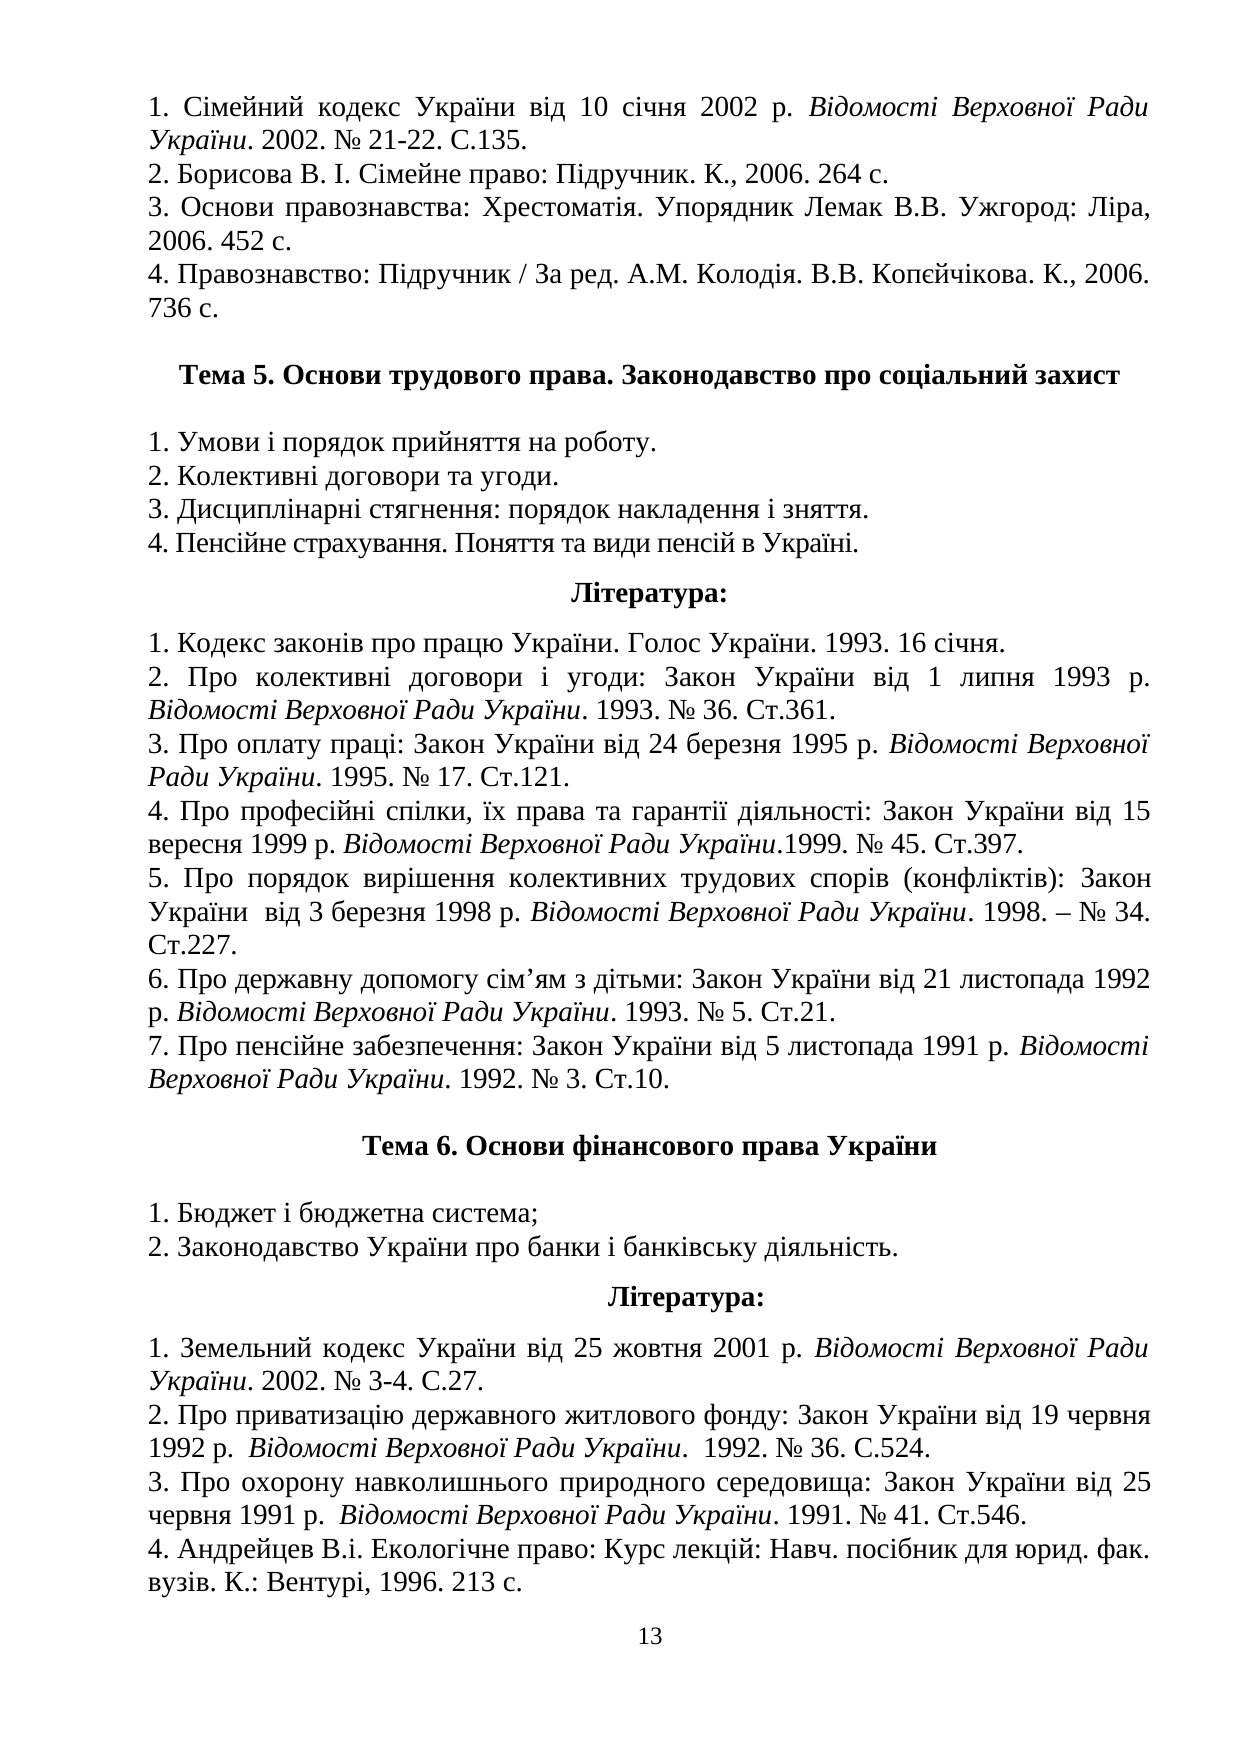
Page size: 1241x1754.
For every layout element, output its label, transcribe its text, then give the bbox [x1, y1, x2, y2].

text 3. Про охорону навколишнього природного середовища: Закон України від 25 червня 1991 р. Відомості Верховної Ради України. 1991. № 41. Ст.546. [148, 1464, 1152, 1531]
text 2. Законодавство України про банки і банківську діяльність. [148, 1229, 1152, 1263]
text 3. Дисциплінарні стягнення: порядок накладення і зняття. [148, 491, 1152, 525]
text 4. Про професійні спілки, їх права та гарантії діяльності: Закон України від 15 вересня 1999 р. Відомості Верховної Ради України.1999. № 45. Ст.397. [148, 793, 1152, 860]
text 4. Пенсійне страхування. Поняття та види пенсій в Україні. [148, 525, 1152, 558]
text Тема 5. Основи трудового права. Законодавство про соціальний захист [148, 357, 1152, 391]
text 5. Про порядок вирішення колективних трудових спорів (конфліктів): Закон України від 3 березня 1998 р. Відомості Верховної Ради України. 1998. – № 34. Ст.227. [148, 860, 1152, 961]
text 3. Про оплату праці: Закон України від 24 березня 1995 р. Відомості Верховної Ради України. 1995. № 17. Ст.121. [148, 726, 1152, 793]
text 2. Про колективні договори і угоди: Закон України від 1 липня 1993 р. Відомості Верховної Ради України. 1993. № 36. Ст.361. [148, 659, 1152, 726]
text Тема 6. Основи фінансового права України [148, 1128, 1152, 1162]
text 7. Про пенсійне забезпечення: Закон України від 5 листопада 1991 р. Відомості Верховної Ради України. 1992. № 3. Ст.10. [148, 1028, 1152, 1095]
text 4. Андрейцев В.i. Екологiчне право: Курс лекцiй: Навч. посiбник для юрид. фак. вузiв. К.: Вентурi, 1996. 213 с. [148, 1531, 1152, 1598]
text 3. Основи правознавства: Хрестоматія. Упорядник Лемак В.В. Ужгород: Ліра, 2006. 452 с. [148, 189, 1152, 256]
text Література: [148, 575, 1152, 608]
text 1. Земельний кодекс України від 25 жовтня 2001 р. Відомості Верховної Ради України. 2002. № 3-4. С.27. [148, 1330, 1152, 1397]
text 6. Про державну допомогу сім’ям з дітьми: Закон України від 21 листопада 1992 р. Відомості Верховної Ради України. 1993. № 5. Ст.21. [148, 961, 1152, 1028]
text 1. Бюджет і бюджетна система; [148, 1196, 1152, 1229]
text 1. Кодекс законів про працю України. Голос України. 1993. 16 січня. [148, 625, 1152, 659]
text 1. Умови і порядок прийняття на роботу. [148, 424, 1152, 458]
text 2. Про приватизацію державного житлового фонду: Закон України від 19 червня 1992 р. Відомості Верховної Ради України. 1992. № 36. С.524. [148, 1397, 1152, 1464]
text 1. Сімейний кодекс України від 10 січня 2002 р. Відомості Верховної Ради України. 2002. № 21-22. С.135. [148, 89, 1152, 156]
text 2. Колективні договори та угоди. [148, 458, 1152, 491]
text Література: [148, 1279, 1152, 1313]
text 4. Правознавство: Підручник / За ред. А.М. Колодія. В.В. Копєйчікова. К., 2006. 736 с. [148, 256, 1152, 323]
text 2. Борисова В. І. Сімейне право: Підручник. К., 2006. 264 с. [148, 156, 1152, 189]
